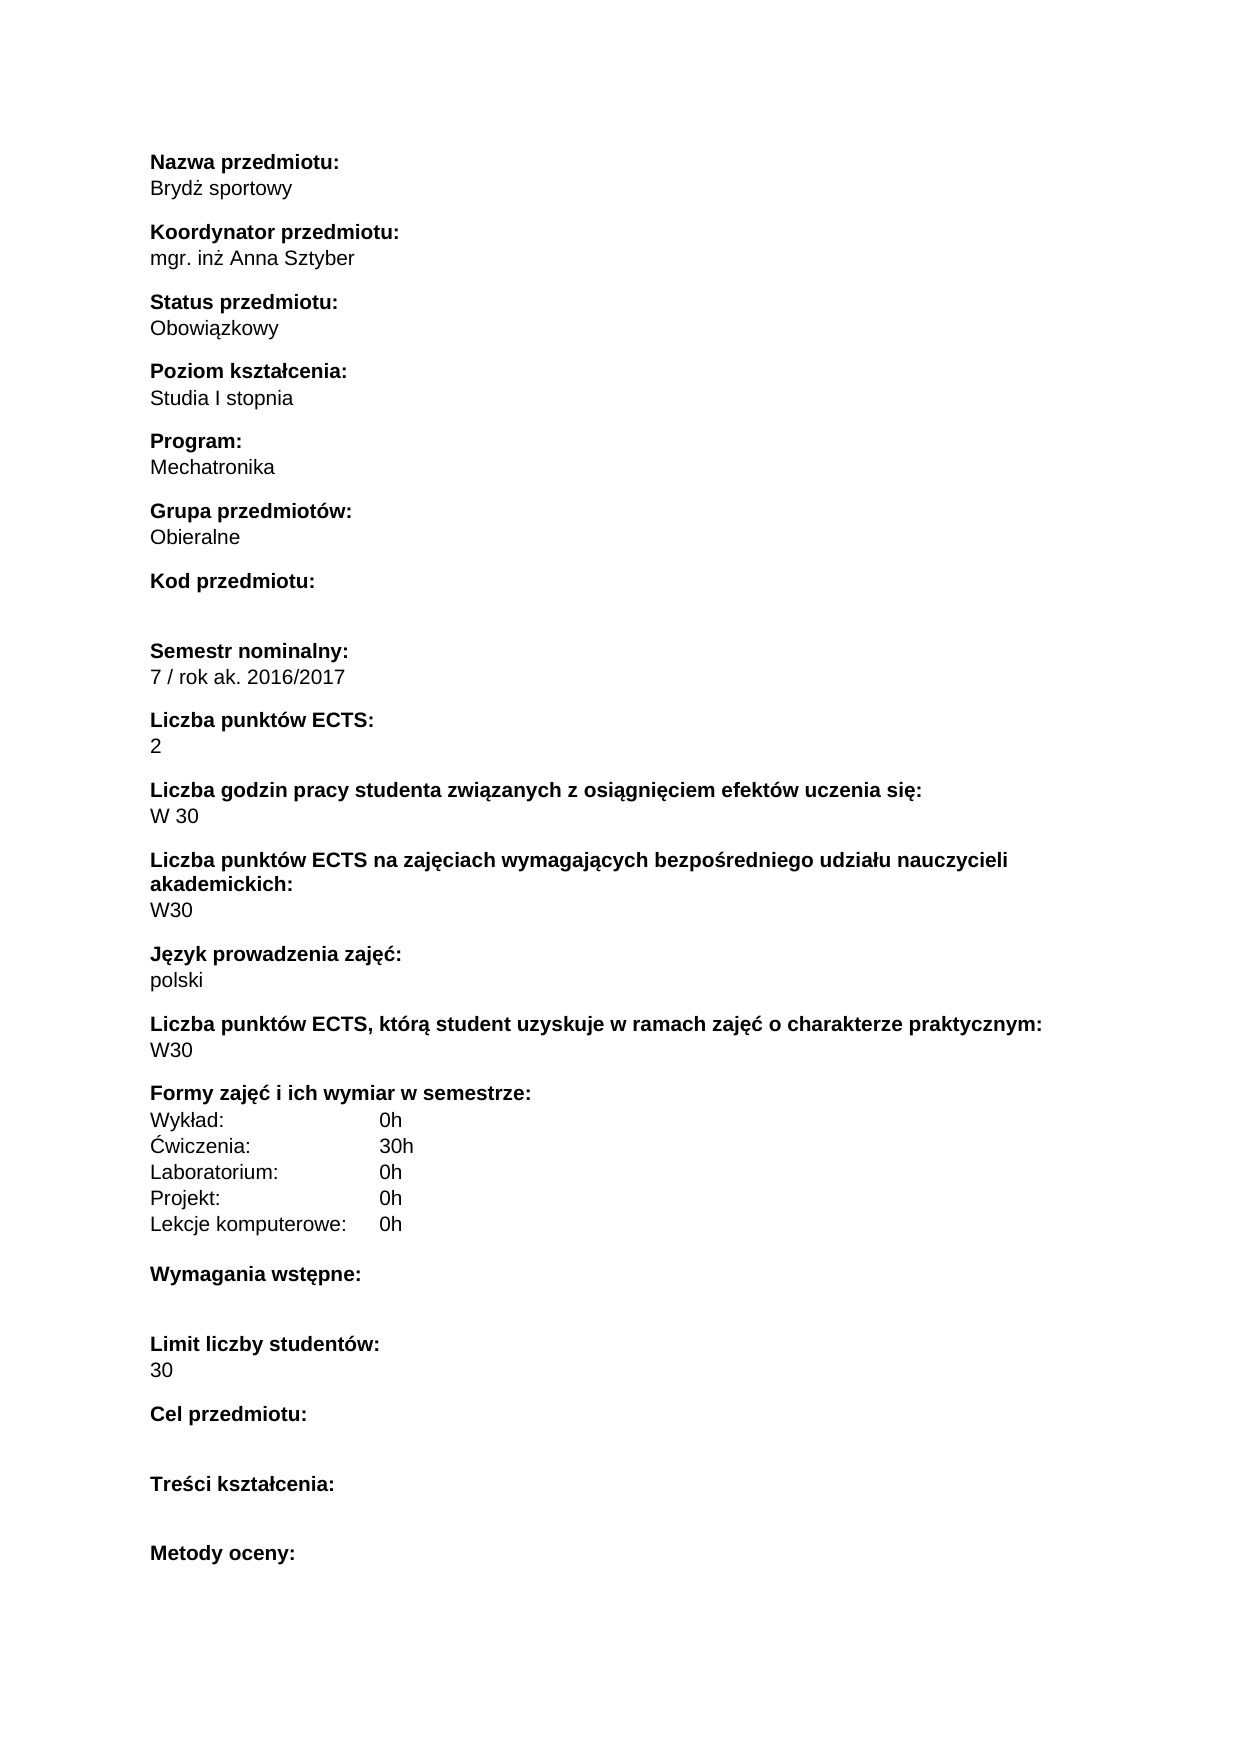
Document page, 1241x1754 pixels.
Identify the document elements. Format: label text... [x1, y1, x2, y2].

text Treści kształcenia: [150, 1471, 1090, 1495]
text Limit liczby studentów: [150, 1332, 1090, 1356]
table_cell 0h [369, 1184, 597, 1210]
text W30 [150, 1037, 1090, 1061]
text Kod przedmiotu: [150, 569, 1090, 593]
table_cell 30h [369, 1132, 597, 1158]
text W 30 [150, 804, 1090, 828]
text 30 [150, 1358, 1090, 1382]
text Nazwa przedmiotu: [150, 150, 1090, 174]
text Mechatronika [150, 455, 1090, 479]
text Studia I stopnia [150, 385, 1090, 409]
text Cel przedmiotu: [150, 1402, 1090, 1426]
text Liczba punktów ECTS, którą student uzyskuje w ramach zajęć o charakterze praktycznym: [150, 1011, 1090, 1035]
table_cell Ćwiczenia: [140, 1134, 367, 1158]
text Semestr nominalny: [150, 638, 1090, 662]
table_cell 0h [369, 1158, 597, 1184]
text Metody oceny: [150, 1541, 1090, 1565]
table_cell Laboratorium: [140, 1160, 367, 1184]
text 7 / rok ak. 2016/2017 [150, 664, 1090, 688]
table_cell 0h [369, 1210, 597, 1236]
text Grupa przedmiotów: [150, 499, 1090, 523]
text Obieralne [150, 525, 1090, 549]
text W30 [150, 898, 1090, 922]
text 2 [150, 734, 1090, 758]
text Formy zajęć i ich wymiar w semestrze: [150, 1081, 1090, 1105]
text Język prowadzenia zajęć: [150, 942, 1090, 966]
text mgr. inż Anna Sztyber [150, 246, 1090, 270]
text Koordynator przedmiotu: [150, 220, 1090, 244]
text Status przedmiotu: [150, 289, 1090, 313]
table_header Wykład: [140, 1108, 367, 1132]
table_header 0h [369, 1108, 597, 1132]
table_cell Projekt: [140, 1186, 367, 1210]
text Liczba punktów ECTS na zajęciach wymagających bezpośredniego udziału nauczycieli akademickich: [150, 848, 1090, 896]
text Brydż sportowy [150, 176, 1090, 200]
text Program: [150, 429, 1090, 453]
text Liczba punktów ECTS: [150, 708, 1090, 732]
text polski [150, 968, 1090, 992]
table_cell Lekcje komputerowe: [140, 1212, 367, 1236]
text Liczba godzin pracy studenta związanych z osiągnięciem efektów uczenia się: [150, 778, 1090, 802]
text Wymagania wstępne: [150, 1262, 1090, 1286]
text Poziom kształcenia: [150, 359, 1090, 383]
text Obowiązkowy [150, 316, 1090, 339]
